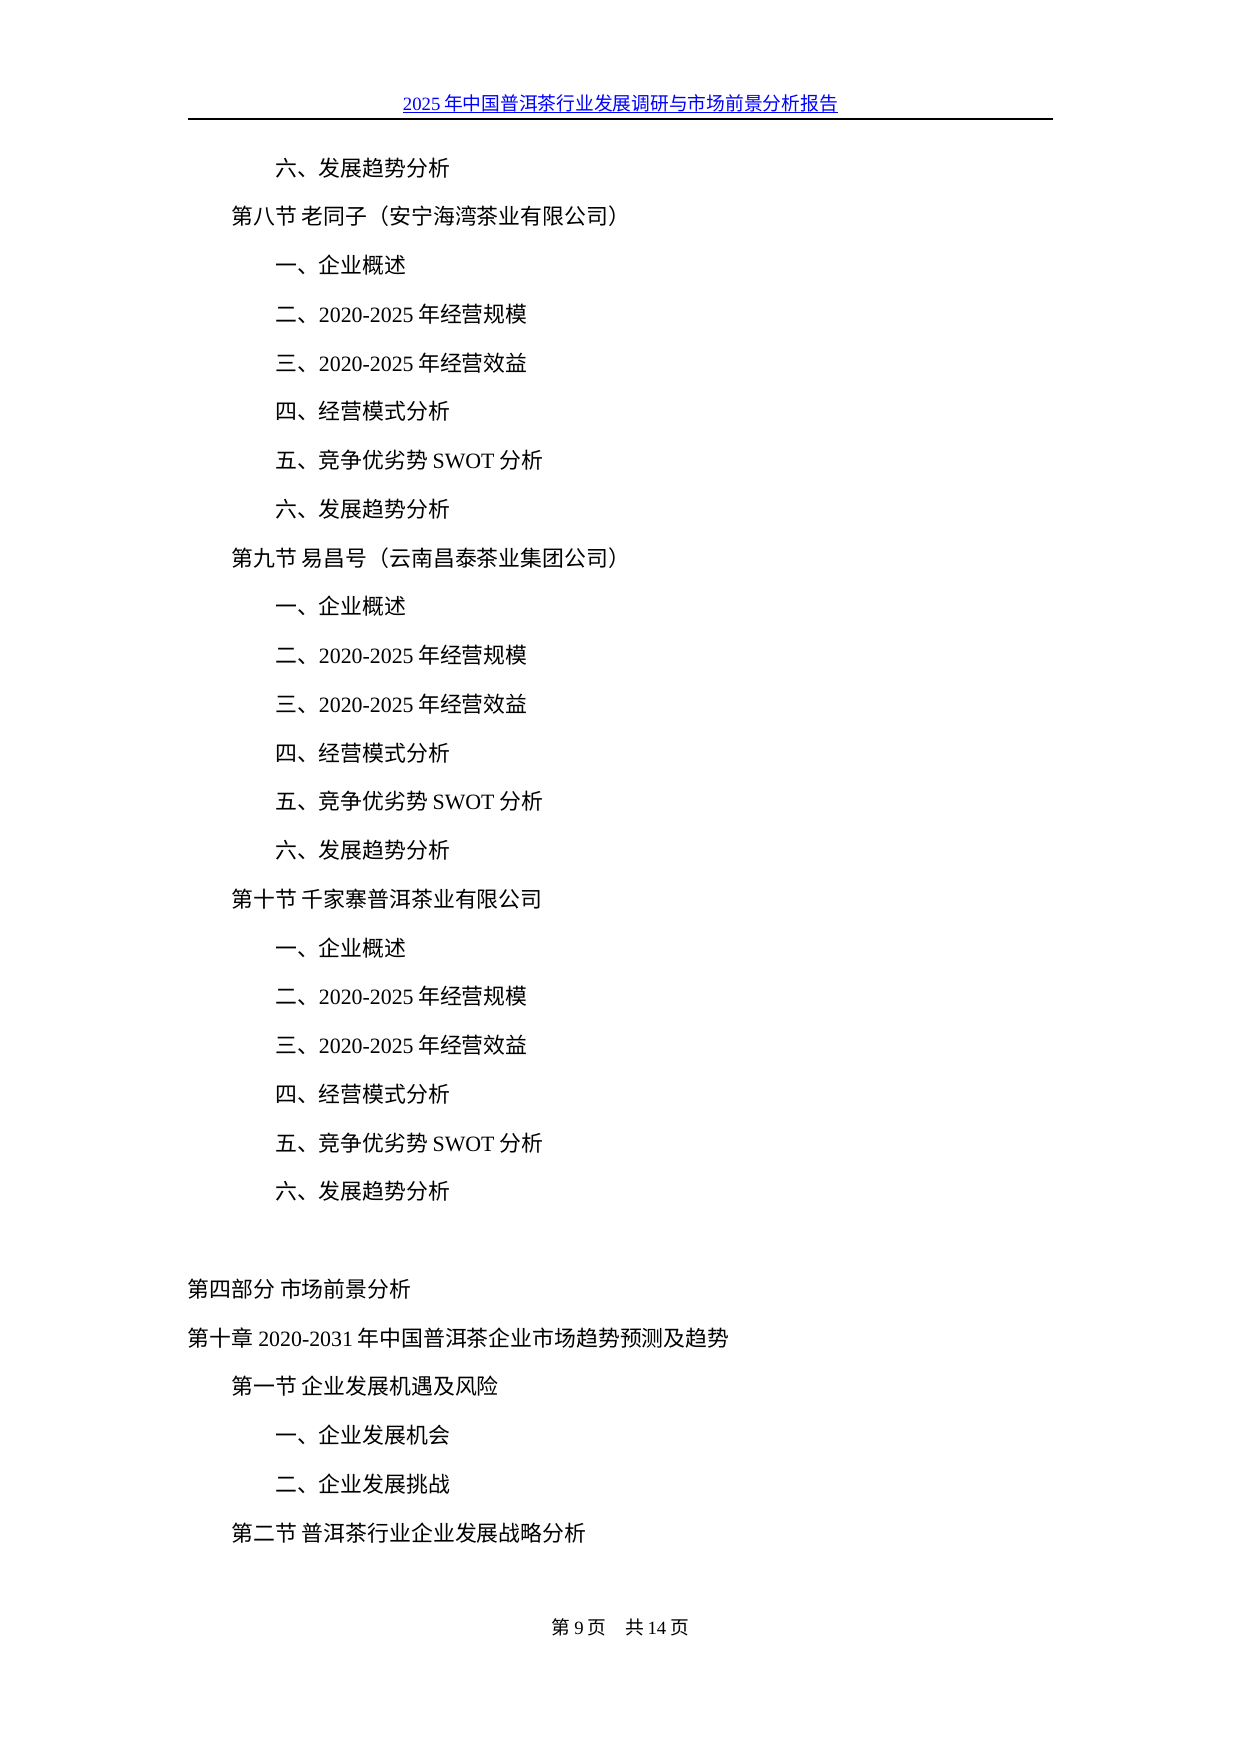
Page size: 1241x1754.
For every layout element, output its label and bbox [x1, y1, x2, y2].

text [187, 150, 1053, 1548]
